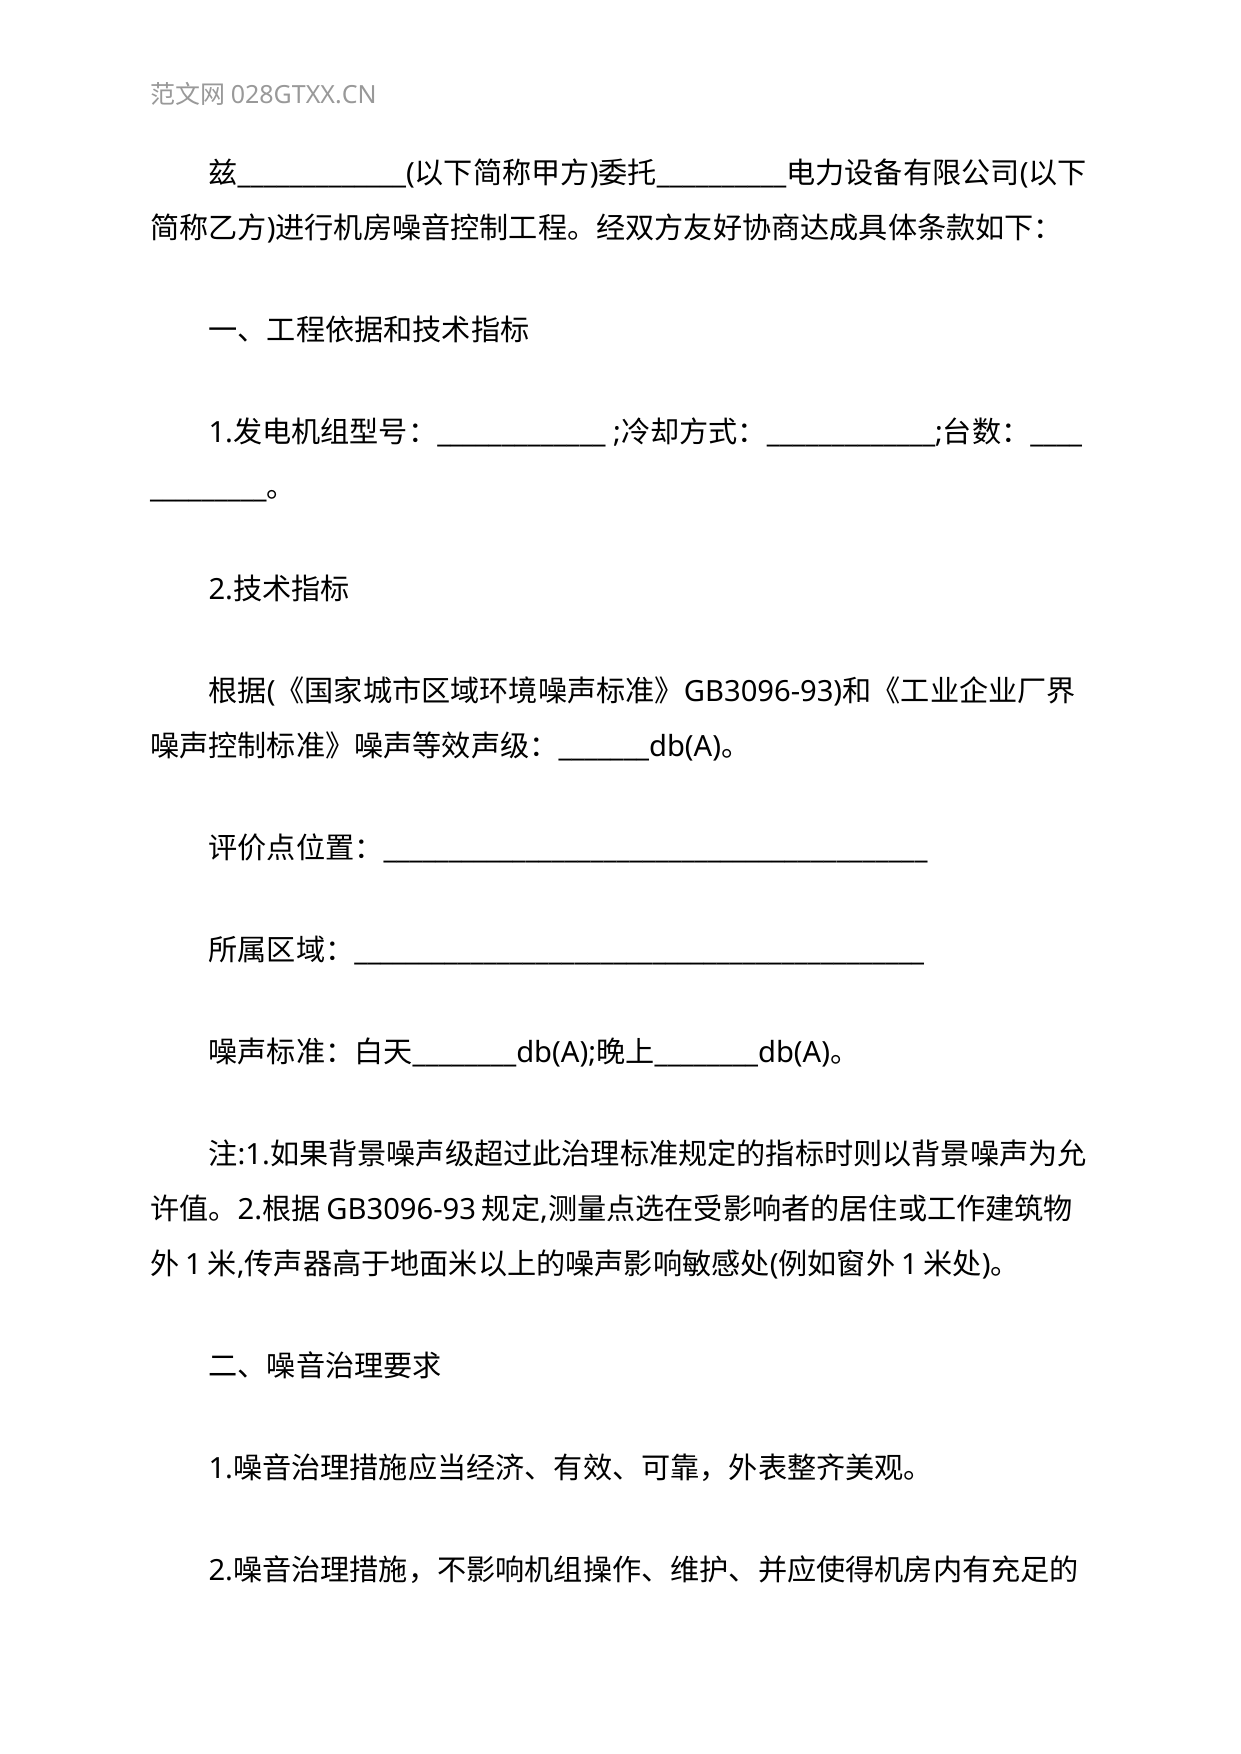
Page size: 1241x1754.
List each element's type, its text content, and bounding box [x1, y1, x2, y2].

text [150, 1546, 1090, 1589]
text 评价点位置：__________________________________________ [150, 825, 1090, 867]
text 兹_____________(以下简称甲方)委托__________电力设备有限公司(以下简称乙方)进行机房噪音控制工程。经双方友好协商达成具体条款如下： [150, 150, 1090, 247]
text 一、工程依据和技术指标 [150, 307, 1090, 349]
text 根据(《国家城市区域环境噪声标准》GB3096-93)和《工业企业厂界噪声控制标准》噪声等效声级：_______db(A)。 [150, 668, 1090, 765]
text 1.噪音治理措施应当经济、有效、可靠，外表整齐美观。 [150, 1444, 1090, 1487]
text 2.技术指标 [150, 566, 1090, 608]
text 注:1.如果背景噪声级超过此治理标准规定的指标时则以背景噪声为允许值。2.根据GB3096-93规定,测量点选在受影响者的居住或工作建筑物外1米,传声器高于地面米以上的噪声影响敏感处(例如窗外1米处)。 [150, 1131, 1090, 1283]
text 1.发电机组型号：_____________ ;冷却方式：_____________;台数：_____________。 [150, 409, 1090, 506]
text 所属区域：____________________________________________ [150, 927, 1090, 969]
text 二、噪音治理要求 [150, 1343, 1090, 1385]
text 噪声标准：白天________db(A);晚上________db(A)。 [150, 1029, 1090, 1071]
